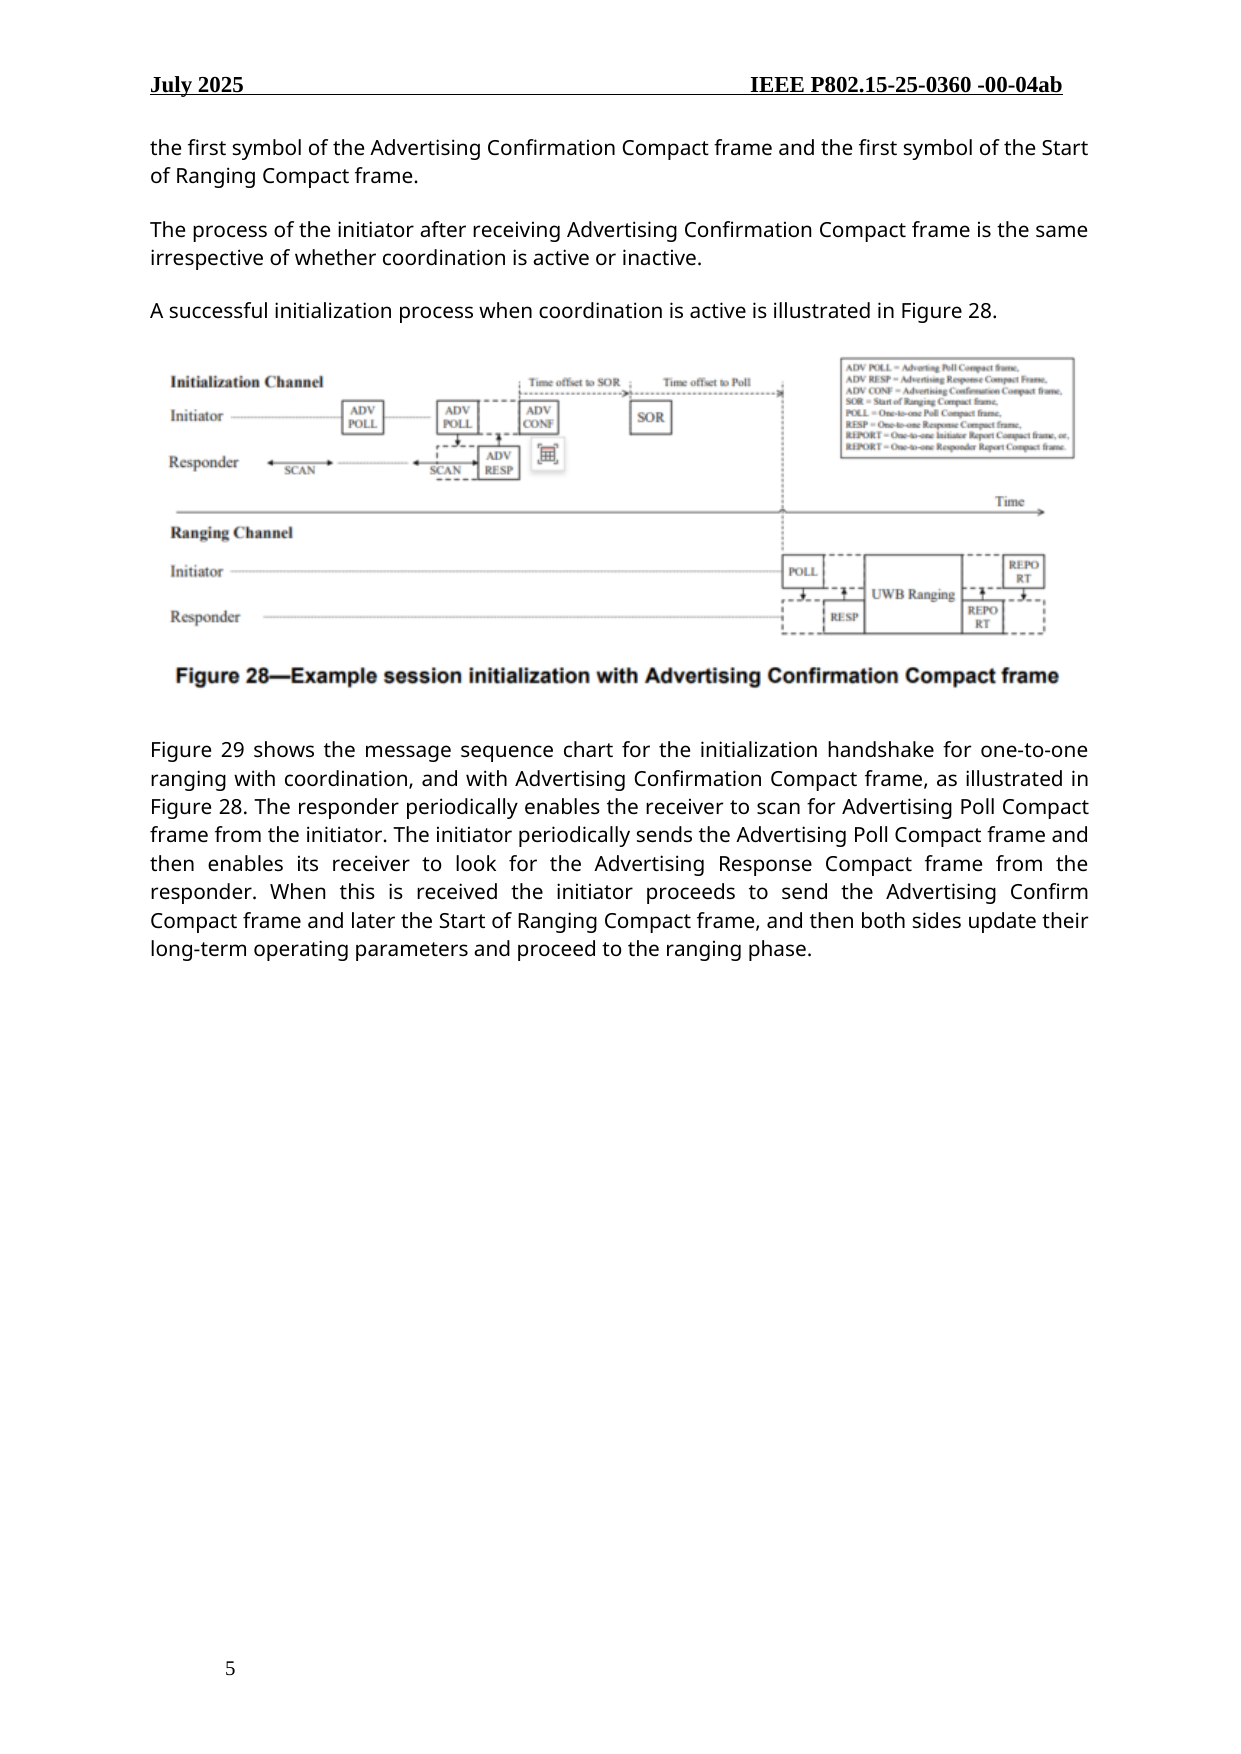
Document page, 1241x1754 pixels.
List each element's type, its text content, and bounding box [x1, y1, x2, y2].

picture [150, 350, 1091, 711]
text The process of the initiator after receiving Advertising Confirmation Compact frame is the same irrespective of whether coordination is active or inactive. [150, 215, 1090, 272]
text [150, 133, 1090, 190]
text A successful initialization process when coordination is active is illustrated in Figure 28. [150, 297, 1090, 325]
text Figure 29 shows the message sequence chart for the initialization handshake for one-to-one ranging with coordination, and with Advertising Confirmation Compact frame, as illustrated in Figure 28. The responder periodically enables the receiver to scan for Advertising Poll Compact frame from the initiator. The initiator periodically sends the Advertising Poll Compact frame and then enables its receiver to look for the Advertising Response Compact frame from the responder. When this is received the initiator proceeds to send the Advertising Confirm Compact frame and later the Start of Ranging Compact frame, and then both sides update their long-term operating parameters and proceed to the ranging phase. [150, 735, 1090, 963]
